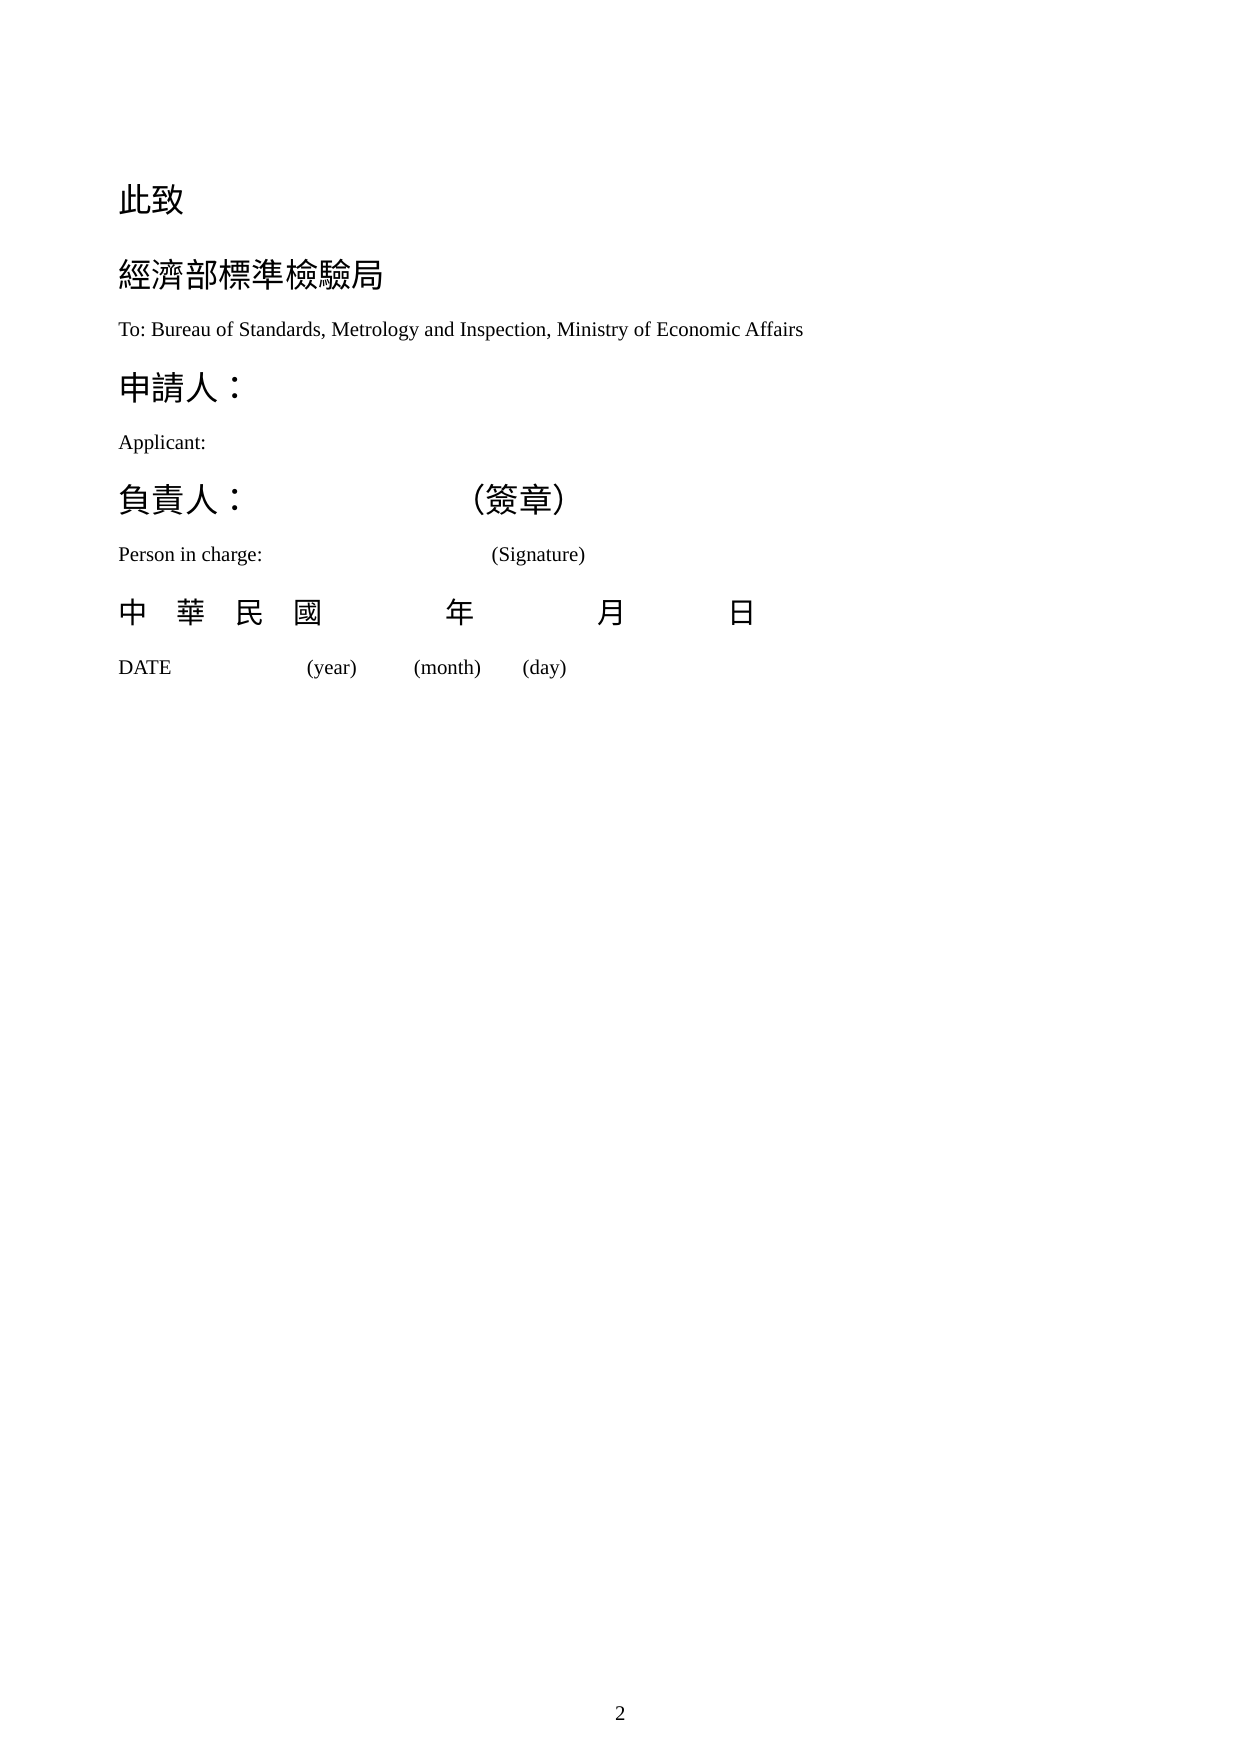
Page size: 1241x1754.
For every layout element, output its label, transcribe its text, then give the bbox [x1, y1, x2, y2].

text Applicant: [118, 423, 1122, 461]
text To: Bureau of Standards, Metrology and Inspection, Ministry of Economic Affairs [118, 311, 1122, 348]
text DATE (year) (month) (day) [118, 648, 1122, 686]
text 此致 [118, 161, 1122, 236]
text 經濟部標準檢驗局 [118, 236, 1122, 311]
text Person in charge: (Signature) [118, 536, 1122, 573]
text 中 華 民 國 年 月 日 [118, 573, 1122, 648]
text 負責人： （簽章） [118, 461, 1122, 536]
text 申請人： [118, 348, 1122, 423]
